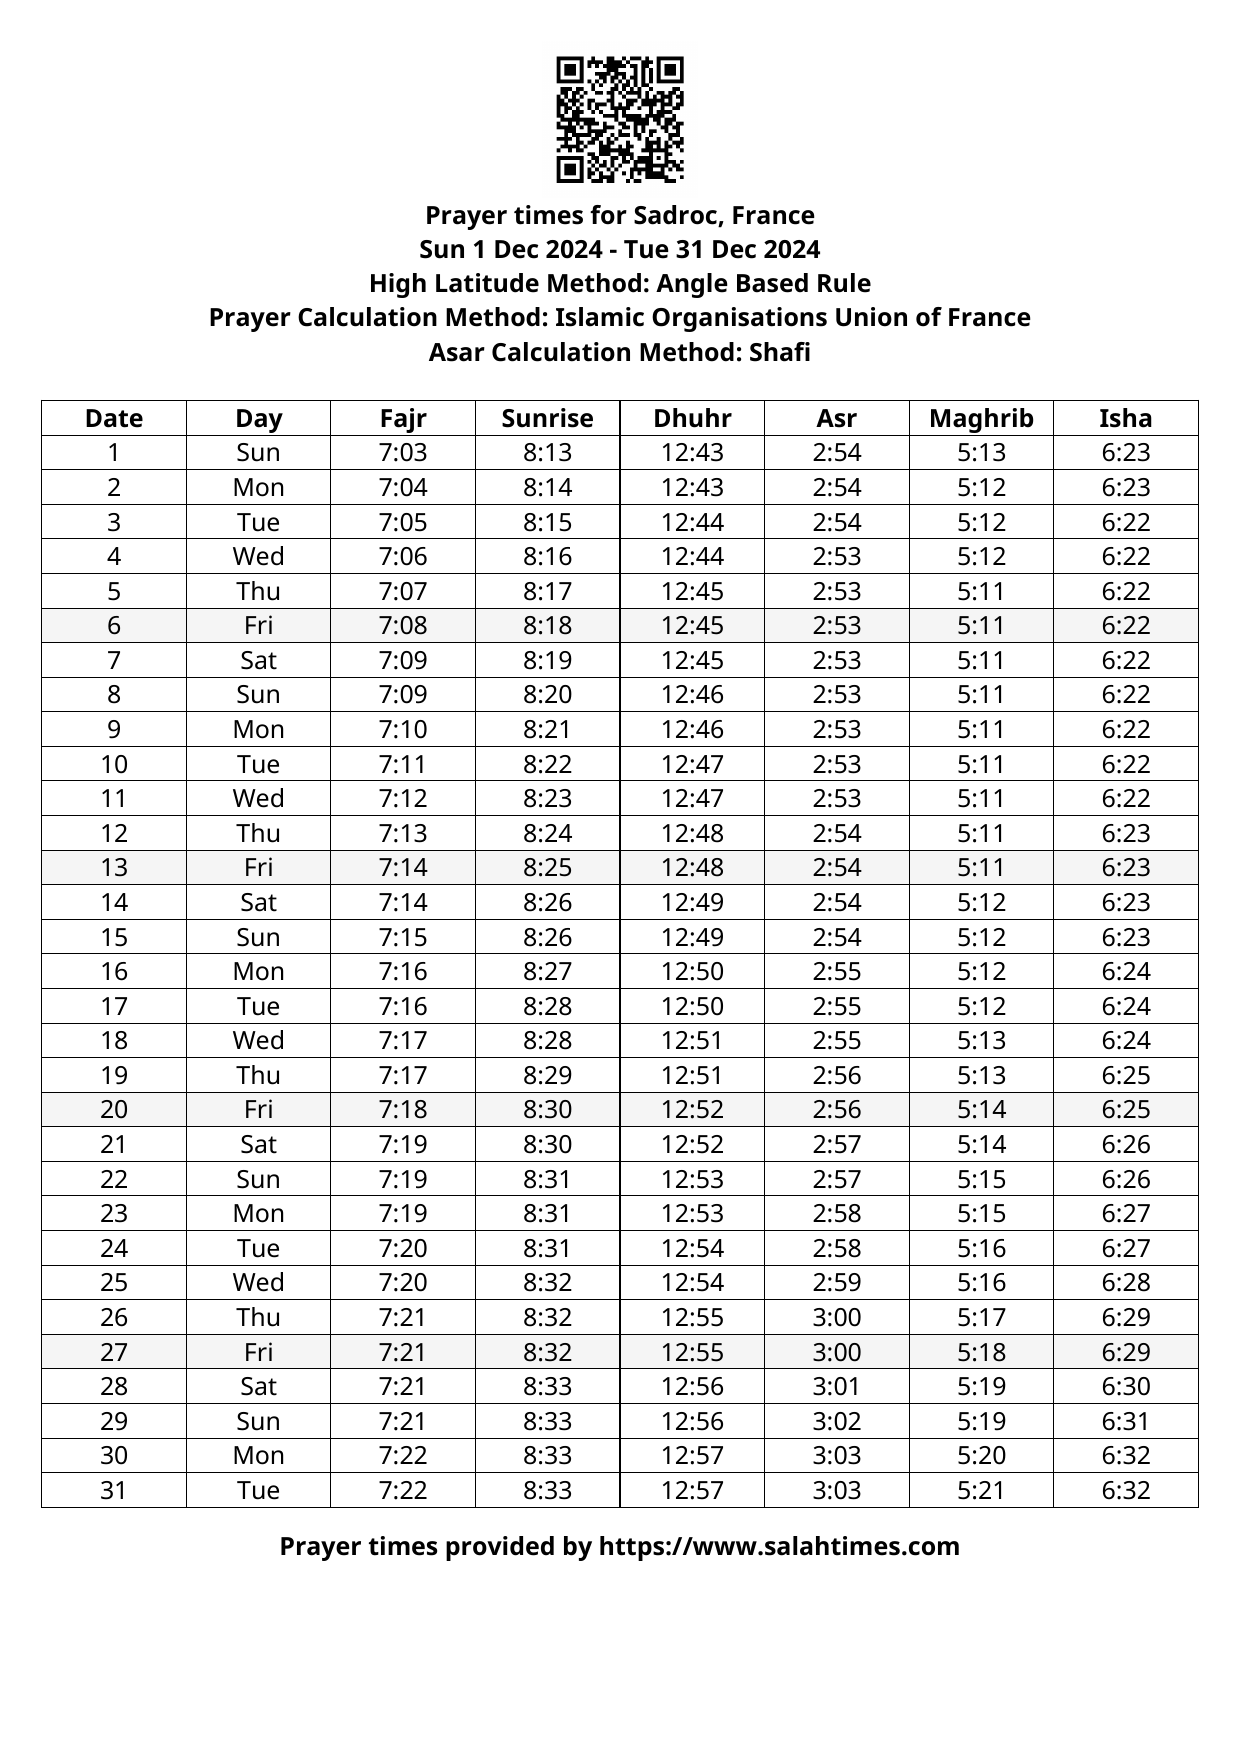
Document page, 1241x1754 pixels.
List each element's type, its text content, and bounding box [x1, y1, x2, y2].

table_cell Sat [187, 1127, 330, 1161]
table_cell Thu [187, 816, 330, 849]
table_cell Tue [187, 1473, 330, 1507]
table_cell 3:02 [765, 1404, 909, 1437]
table_cell 5 [42, 574, 186, 607]
table_cell 5:13 [910, 436, 1053, 469]
table_cell 2:55 [765, 989, 909, 1022]
table_cell 6:25 [1054, 1058, 1198, 1092]
table_cell 6:24 [1054, 954, 1198, 988]
table_cell 6:26 [1054, 1162, 1198, 1195]
table_cell Wed [187, 781, 330, 815]
table_cell 10 [42, 747, 186, 780]
table_header Asr [765, 401, 909, 434]
table_cell 8:32 [476, 1335, 619, 1368]
table_cell 6:27 [1054, 1196, 1198, 1230]
table_cell 8:17 [476, 574, 619, 607]
picture [542, 41, 699, 198]
table_cell 8:26 [476, 920, 619, 953]
table_cell 2:53 [765, 712, 909, 746]
table_cell 7:07 [331, 574, 475, 607]
table_cell 7 [42, 643, 186, 677]
table_cell 7:10 [331, 712, 475, 746]
table_cell 6:31 [1054, 1404, 1198, 1437]
table_cell 5:20 [910, 1439, 1053, 1472]
table_cell 6:25 [1054, 1093, 1198, 1126]
table_cell 3:03 [765, 1439, 909, 1472]
table_cell 5:12 [910, 505, 1053, 538]
table_cell 7:20 [331, 1266, 475, 1299]
table_cell 5:12 [910, 470, 1053, 504]
table_cell Tue [187, 1231, 330, 1264]
table_cell 12:44 [621, 505, 764, 538]
table_cell Tue [187, 989, 330, 1022]
table_cell 23 [42, 1196, 186, 1230]
table_cell 7:21 [331, 1404, 475, 1437]
table_cell 6:23 [1054, 920, 1198, 953]
table_cell 12:53 [621, 1162, 764, 1195]
table_cell Mon [187, 1439, 330, 1472]
table_cell 6:23 [1054, 816, 1198, 849]
table_cell 7:16 [331, 954, 475, 988]
table_cell 7:09 [331, 643, 475, 677]
table_cell 12:49 [621, 885, 764, 919]
table_header Dhuhr [621, 401, 764, 434]
table_cell 2:54 [765, 920, 909, 953]
table_cell Fri [187, 851, 330, 884]
table_cell 6:22 [1054, 781, 1198, 815]
table_cell 8:33 [476, 1473, 619, 1507]
table_cell 13 [42, 851, 186, 884]
table_cell 2:56 [765, 1058, 909, 1092]
table_cell 8 [42, 678, 186, 711]
table_cell 7:22 [331, 1473, 475, 1507]
table_cell 5:11 [910, 609, 1053, 642]
table_cell 24 [42, 1231, 186, 1264]
table_cell Mon [187, 954, 330, 988]
table_cell 6:22 [1054, 539, 1198, 573]
table_cell 18 [42, 1024, 186, 1057]
text Prayer Calculation Method: Islamic Organisations Union of France [42, 300, 1198, 334]
table_cell 7:11 [331, 747, 475, 780]
table_cell Tue [187, 747, 330, 780]
table_cell 12:55 [621, 1335, 764, 1368]
table_cell 12:57 [621, 1473, 764, 1507]
table_cell 20 [42, 1093, 186, 1126]
table_cell Thu [187, 1300, 330, 1334]
table_cell Sat [187, 1369, 330, 1403]
table_cell 12:46 [621, 712, 764, 746]
table_cell 6:22 [1054, 643, 1198, 677]
table_cell 2:54 [765, 470, 909, 504]
table_cell 5:14 [910, 1127, 1053, 1161]
table_cell 7:14 [331, 851, 475, 884]
table_cell 15 [42, 920, 186, 953]
table_cell 5:11 [910, 678, 1053, 711]
table_cell 8:20 [476, 678, 619, 711]
table_cell 5:13 [910, 1058, 1053, 1092]
table_cell 7:17 [331, 1058, 475, 1092]
table_cell 7:13 [331, 816, 475, 849]
table_cell 7:18 [331, 1093, 475, 1126]
table_cell Wed [187, 539, 330, 573]
table_cell 2:57 [765, 1162, 909, 1195]
table_cell 5:16 [910, 1266, 1053, 1299]
table_cell 6:22 [1054, 747, 1198, 780]
table_cell 6:22 [1054, 574, 1198, 607]
table_cell 6:23 [1054, 436, 1198, 469]
table_cell 8:33 [476, 1369, 619, 1403]
table_cell 12:50 [621, 989, 764, 1022]
table_cell 28 [42, 1369, 186, 1403]
table_cell 5:12 [910, 954, 1053, 988]
table_cell 30 [42, 1439, 186, 1472]
table_cell 6:22 [1054, 712, 1198, 746]
table_cell 12:53 [621, 1196, 764, 1230]
table_cell Wed [187, 1024, 330, 1057]
table_cell 8:13 [476, 436, 619, 469]
table_cell 9 [42, 712, 186, 746]
table_cell 8:19 [476, 643, 619, 677]
table_cell Fri [187, 1335, 330, 1368]
table_cell 5:11 [910, 643, 1053, 677]
table_cell 7:08 [331, 609, 475, 642]
table_cell 2 [42, 470, 186, 504]
table_cell 11 [42, 781, 186, 815]
table_cell 2:54 [765, 885, 909, 919]
table_cell Sun [187, 1404, 330, 1437]
table_cell 2:53 [765, 643, 909, 677]
table_cell 7:20 [331, 1231, 475, 1264]
table_cell 5:11 [910, 851, 1053, 884]
table_cell 12:50 [621, 954, 764, 988]
table_cell 8:30 [476, 1093, 619, 1126]
table_cell 8:15 [476, 505, 619, 538]
table_cell 5:11 [910, 781, 1053, 815]
table_cell 6 [42, 609, 186, 642]
table_cell 12:45 [621, 643, 764, 677]
table_cell 2:54 [765, 505, 909, 538]
table_cell 3:00 [765, 1335, 909, 1368]
table_cell 2:55 [765, 954, 909, 988]
table_cell 12:48 [621, 851, 764, 884]
table_cell Sun [187, 920, 330, 953]
table_cell 8:25 [476, 851, 619, 884]
table_cell 3:01 [765, 1369, 909, 1403]
table_cell 8:18 [476, 609, 619, 642]
table_cell 12:45 [621, 574, 764, 607]
table_cell 5:19 [910, 1404, 1053, 1437]
table_cell 12:54 [621, 1266, 764, 1299]
table_cell 5:15 [910, 1196, 1053, 1230]
table_cell 5:13 [910, 1024, 1053, 1057]
table_cell 12:55 [621, 1300, 764, 1334]
table_cell 12:54 [621, 1231, 764, 1264]
table_cell 7:21 [331, 1335, 475, 1368]
table_cell 8:28 [476, 1024, 619, 1057]
table_header Sunrise [476, 401, 619, 434]
table_cell 8:14 [476, 470, 619, 504]
table_cell 2:55 [765, 1024, 909, 1057]
table_cell 7:16 [331, 989, 475, 1022]
table_cell Sun [187, 436, 330, 469]
table_header Day [187, 401, 330, 434]
table_cell 5:12 [910, 885, 1053, 919]
table_cell 12:56 [621, 1404, 764, 1437]
table_cell 6:26 [1054, 1127, 1198, 1161]
table_cell 21 [42, 1127, 186, 1161]
table_cell 6:32 [1054, 1473, 1198, 1507]
table_cell 5:18 [910, 1335, 1053, 1368]
table_cell 6:24 [1054, 989, 1198, 1022]
table_cell 12:52 [621, 1127, 764, 1161]
table_cell Tue [187, 505, 330, 538]
table_cell 7:19 [331, 1196, 475, 1230]
table_cell 5:14 [910, 1093, 1053, 1126]
table_cell 7:21 [331, 1300, 475, 1334]
table_cell 7:04 [331, 470, 475, 504]
table_cell Wed [187, 1266, 330, 1299]
text Prayer times for Sadroc, France [42, 198, 1198, 232]
table_cell 8:23 [476, 781, 619, 815]
table_cell 2:53 [765, 747, 909, 780]
table_cell 6:22 [1054, 505, 1198, 538]
table_cell 12:45 [621, 609, 764, 642]
table_cell 6:30 [1054, 1369, 1198, 1403]
table_header Isha [1054, 401, 1198, 434]
table_cell 19 [42, 1058, 186, 1092]
table_cell 12:49 [621, 920, 764, 953]
table_cell 8:27 [476, 954, 619, 988]
table_cell 6:27 [1054, 1231, 1198, 1264]
table_cell 5:11 [910, 712, 1053, 746]
table_cell 4 [42, 539, 186, 573]
table_cell Sun [187, 678, 330, 711]
table_cell 2:53 [765, 781, 909, 815]
table_cell 2:53 [765, 539, 909, 573]
table_cell 12:43 [621, 436, 764, 469]
table_cell 6:29 [1054, 1300, 1198, 1334]
table_cell 2:57 [765, 1127, 909, 1161]
table_cell 12:44 [621, 539, 764, 573]
table_cell Mon [187, 470, 330, 504]
table_cell 8:31 [476, 1196, 619, 1230]
table_cell 3:03 [765, 1473, 909, 1507]
table_cell 12:46 [621, 678, 764, 711]
table_cell 2:53 [765, 574, 909, 607]
table_cell 5:16 [910, 1231, 1053, 1264]
table_cell 5:15 [910, 1162, 1053, 1195]
table_cell 7:12 [331, 781, 475, 815]
table_cell 7:19 [331, 1162, 475, 1195]
table_cell 3 [42, 505, 186, 538]
table_header Maghrib [910, 401, 1053, 434]
table_cell 2:59 [765, 1266, 909, 1299]
table_cell 8:28 [476, 989, 619, 1022]
table_cell 8:29 [476, 1058, 619, 1092]
table_cell 14 [42, 885, 186, 919]
table_cell Sun [187, 1162, 330, 1195]
table_cell 2:58 [765, 1231, 909, 1264]
table_cell 27 [42, 1335, 186, 1368]
table_cell 2:54 [765, 851, 909, 884]
table_cell Sat [187, 643, 330, 677]
table_cell 5:12 [910, 989, 1053, 1022]
table_cell 7:21 [331, 1369, 475, 1403]
table_cell 7:19 [331, 1127, 475, 1161]
table_cell 6:22 [1054, 609, 1198, 642]
table_cell 6:23 [1054, 470, 1198, 504]
table_cell 5:17 [910, 1300, 1053, 1334]
table_cell 8:32 [476, 1266, 619, 1299]
text High Latitude Method: Angle Based Rule [42, 266, 1198, 300]
table_cell 8:33 [476, 1439, 619, 1472]
table_cell 16 [42, 954, 186, 988]
table_cell 6:32 [1054, 1439, 1198, 1472]
table_cell 12:51 [621, 1024, 764, 1057]
table_cell 5:11 [910, 747, 1053, 780]
table_cell 8:24 [476, 816, 619, 849]
table_cell 6:28 [1054, 1266, 1198, 1299]
table_cell 12:43 [621, 470, 764, 504]
table_cell 17 [42, 989, 186, 1022]
table_cell 12:47 [621, 781, 764, 815]
table_cell 31 [42, 1473, 186, 1507]
table_cell 2:53 [765, 609, 909, 642]
table_cell Sat [187, 885, 330, 919]
table_cell 2:54 [765, 436, 909, 469]
table_cell 2:56 [765, 1093, 909, 1126]
table_cell 12:56 [621, 1369, 764, 1403]
table_cell 12:48 [621, 816, 764, 849]
table_cell 6:23 [1054, 885, 1198, 919]
table_cell Fri [187, 609, 330, 642]
table_cell 12 [42, 816, 186, 849]
table_cell 6:22 [1054, 678, 1198, 711]
table_cell Thu [187, 1058, 330, 1092]
table_cell 5:12 [910, 920, 1053, 953]
table_cell 8:22 [476, 747, 619, 780]
table_cell 8:32 [476, 1300, 619, 1334]
table_cell 5:11 [910, 574, 1053, 607]
table_cell 22 [42, 1162, 186, 1195]
table_cell 8:26 [476, 885, 619, 919]
table_cell 6:24 [1054, 1024, 1198, 1057]
table_cell 3:00 [765, 1300, 909, 1334]
table_cell 26 [42, 1300, 186, 1334]
table_cell 12:47 [621, 747, 764, 780]
table_cell 7:17 [331, 1024, 475, 1057]
table_cell 2:53 [765, 678, 909, 711]
table_cell 12:51 [621, 1058, 764, 1092]
table_cell 7:09 [331, 678, 475, 711]
table_cell 7:15 [331, 920, 475, 953]
table_header Fajr [331, 401, 475, 434]
table_cell 29 [42, 1404, 186, 1437]
table_cell 8:30 [476, 1127, 619, 1161]
table_cell 6:29 [1054, 1335, 1198, 1368]
table_cell Mon [187, 1196, 330, 1230]
table_cell Fri [187, 1093, 330, 1126]
table_cell 2:54 [765, 816, 909, 849]
table_cell 8:33 [476, 1404, 619, 1437]
table_cell 7:22 [331, 1439, 475, 1472]
text Prayer times provided by https://www.salahtimes.com [42, 1528, 1198, 1563]
table_cell 7:14 [331, 885, 475, 919]
table_cell 5:21 [910, 1473, 1053, 1507]
table_cell 6:23 [1054, 851, 1198, 884]
table_cell Mon [187, 712, 330, 746]
text Sun 1 Dec 2024 - Tue 31 Dec 2024 [42, 232, 1198, 266]
table_cell 7:03 [331, 436, 475, 469]
table_header Date [42, 401, 186, 434]
table_cell 12:52 [621, 1093, 764, 1126]
table_cell 7:05 [331, 505, 475, 538]
table_cell 7:06 [331, 539, 475, 573]
table_cell 2:58 [765, 1196, 909, 1230]
table_cell 8:31 [476, 1231, 619, 1264]
table_cell 8:21 [476, 712, 619, 746]
table_cell Thu [187, 574, 330, 607]
table_cell 5:12 [910, 539, 1053, 573]
table_cell 25 [42, 1266, 186, 1299]
table_cell 8:31 [476, 1162, 619, 1195]
table_cell 5:11 [910, 816, 1053, 849]
text Asar Calculation Method: Shafi [42, 334, 1198, 368]
table_cell 5:19 [910, 1369, 1053, 1403]
table_cell 12:57 [621, 1439, 764, 1472]
table_cell 8:16 [476, 539, 619, 573]
table_cell 1 [42, 436, 186, 469]
